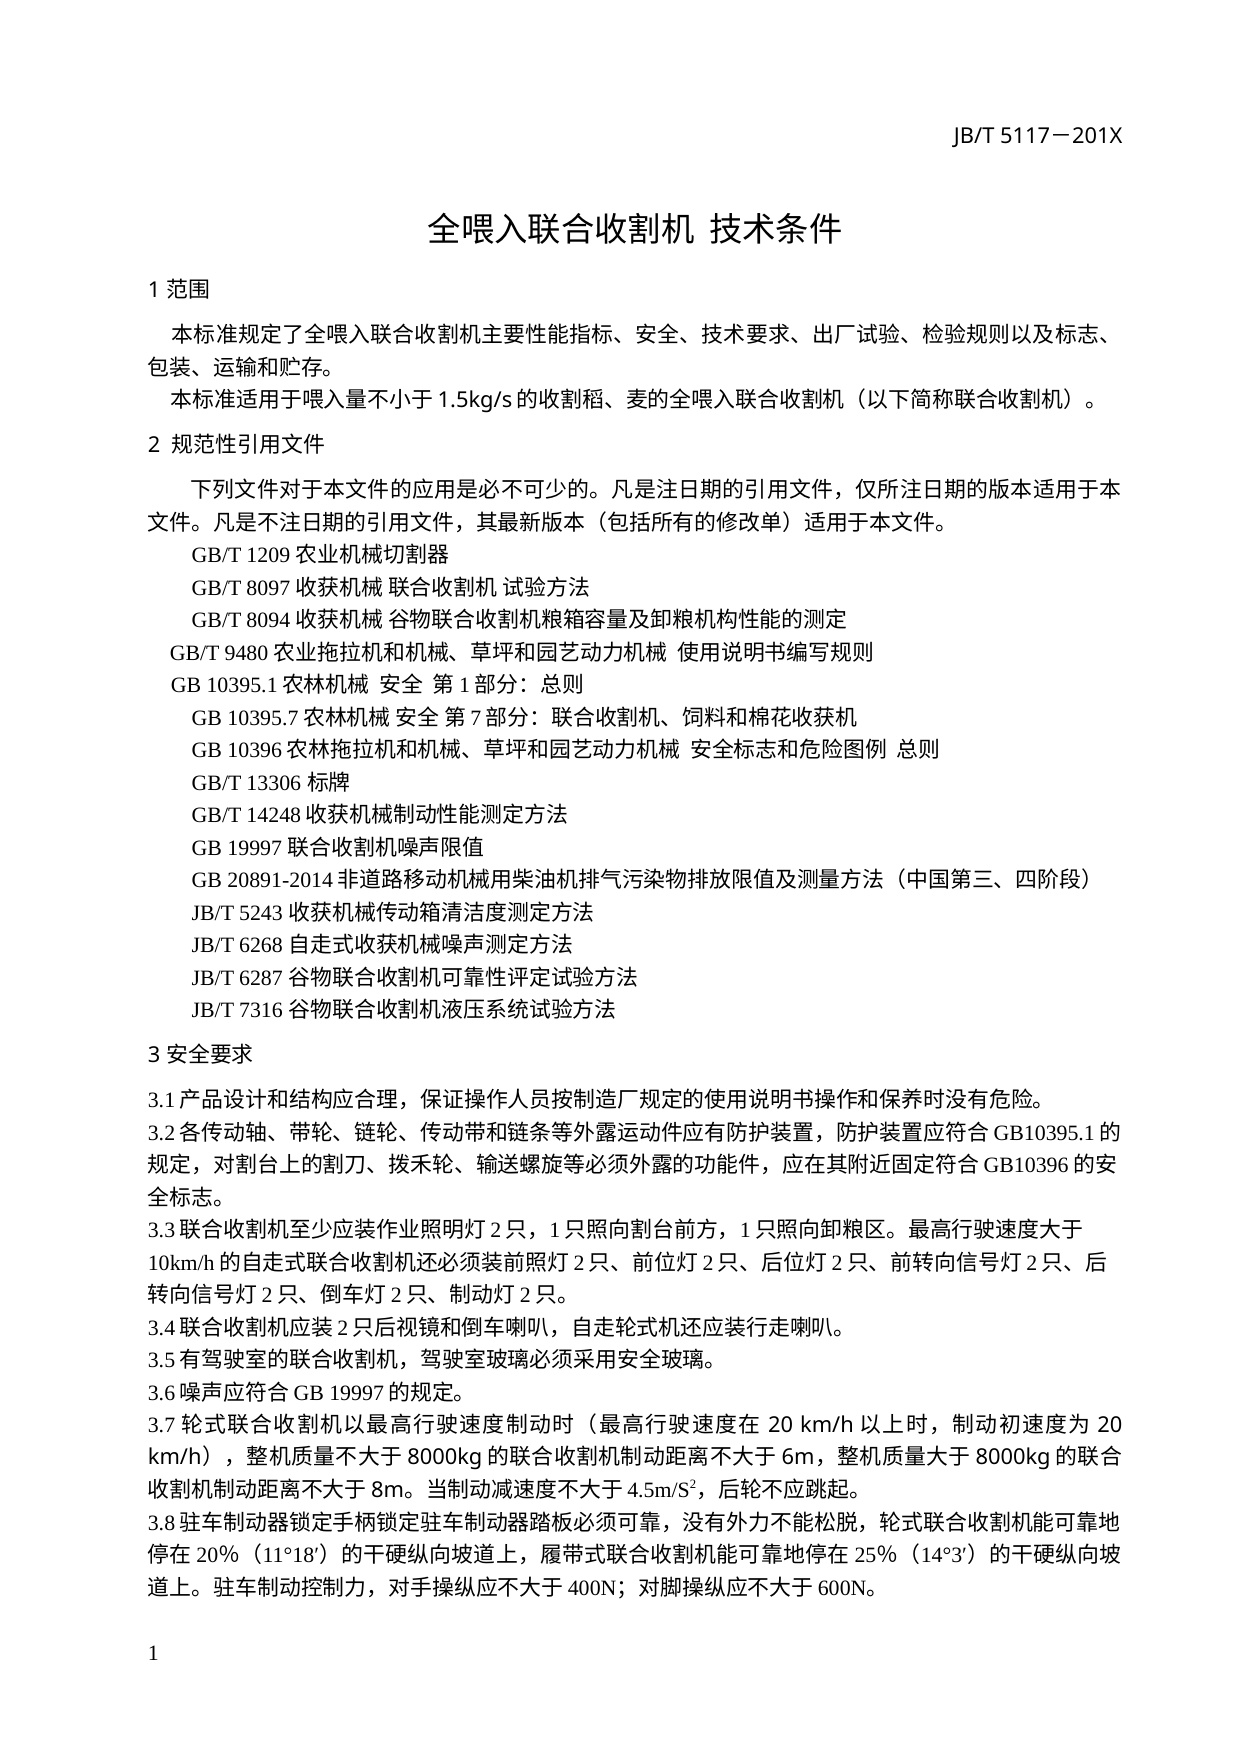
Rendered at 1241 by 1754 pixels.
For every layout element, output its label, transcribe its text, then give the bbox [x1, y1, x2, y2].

text 3.1产品设计和结构应合理，保证操作人员按制造厂规定的使用说明书操作和保养时没有危险。 [148, 1082, 1122, 1114]
text 本标准规定了全喂入联合收割机主要性能指标、安全、技术要求、出厂试验、检验规则以及标志、包装、运输和贮存。 [148, 317, 1122, 382]
text GB/T 8094 收获机械 谷物联合收割机粮箱容量及卸粮机构性能的测定 [148, 602, 1122, 634]
text 3.4联合收割机应装2只后视镜和倒车喇叭，自走轮式机还应装行走喇叭。 [148, 1309, 1122, 1342]
text 3.6噪声应符合GB 19997的规定。 [148, 1374, 1122, 1407]
text 3.7轮式联合收割机以最高行驶速度制动时（最高行驶速度在20 km/h以上时，制动初速度为20 km/h），整机质量不大于8000kg的联合收割机制动距离不大于6m，整机质量大于8000kg的联合收割机制动距离不大于8m。当制动减速度不大于4.5m/S2，后轮不应跳起。 [148, 1407, 1122, 1504]
text 3.2各传动轴、带轮、链轮、传动带和链条等外露运动件应有防护装置，防护装置应符合GB10395.1的规定，对割台上的割刀、拨禾轮、输送螺旋等必须外露的功能件，应在其附近固定符合GB10396的安全标志。 [148, 1114, 1122, 1212]
text GB/T 8097 收获机械 联合收割机 试验方法 [148, 569, 1122, 602]
text JB/T 6268 自走式收获机械噪声测定方法 [148, 927, 1122, 959]
text 下列文件对于本文件的应用是必不可少的。凡是注日期的引用文件，仅所注日期的版本适用于本文件。凡是不注日期的引用文件，其最新版本（包括所有的修改单）适用于本文件。 [148, 472, 1122, 537]
text GB 20891-2014非道路移动机械用柴油机排气污染物排放限值及测量方法（中国第三、四阶段） [148, 862, 1122, 894]
text 本标准适用于喂入量不小于1.5kg/s的收割稻、麦的全喂入联合收割机（以下简称联合收割机）。 [148, 382, 1122, 414]
text GB/T 1209 农业机械切割器 [148, 537, 1122, 569]
text JB/T 6287 谷物联合收割机可靠性评定试验方法 [148, 959, 1122, 992]
text 全喂入联合收割机 技术条件 [148, 194, 1122, 259]
text 3.3联合收割机至少应装作业照明灯2只，1只照向割台前方，1只照向卸粮区。最高行驶速度大于的自走式联合收割机还必须装前照灯2只、前位灯2只、后位灯2只、前转向信号灯2只、后转向信号灯2只、倒车灯2只、制动灯2只。 [148, 1212, 1122, 1309]
text 2 规范性引用文件 [148, 427, 1122, 459]
text 3.8驻车制动器锁定手柄锁定驻车制动器踏板必须可靠，没有外力不能松脱，轮式联合收割机能可靠地停在20％（11°18′）的干硬纵向坡道上，履带式联合收割机能可靠地停在25％（14°3′）的干硬纵向坡道上。驻车制动控制力，对手操纵应不大于400N；对脚操纵应不大于600N。 [148, 1504, 1122, 1602]
text JB/T 7316 谷物联合收割机液压系统试验方法 [148, 992, 1122, 1024]
text 3 安全要求 [148, 1037, 1122, 1069]
text GB/T 14248收获机械制动性能测定方法 [148, 797, 1122, 829]
text GB 10395.7农林机械 安全 第7部分：联合收割机、饲料和棉花收获机 [148, 699, 1122, 732]
text GB 10395.1农林机械 安全 第1部分：总则 [148, 667, 1122, 699]
text 1 范围 [148, 272, 1122, 304]
text 3.5有驾驶室的联合收割机，驾驶室玻璃必须采用安全玻璃。 [148, 1342, 1122, 1374]
text JB/T 5243 收获机械传动箱清洁度测定方法 [148, 894, 1122, 927]
text GB/T 13306 标牌 [148, 764, 1122, 797]
text GB 10396农林拖拉机和机械、草坪和园艺动力机械 安全标志和危险图例 总则 [148, 732, 1122, 764]
text GB/T 9480 农业拖拉机和机械、草坪和园艺动力机械 使用说明书编写规则 [148, 634, 1122, 667]
text GB 19997 联合收割机噪声限值 [148, 829, 1122, 862]
